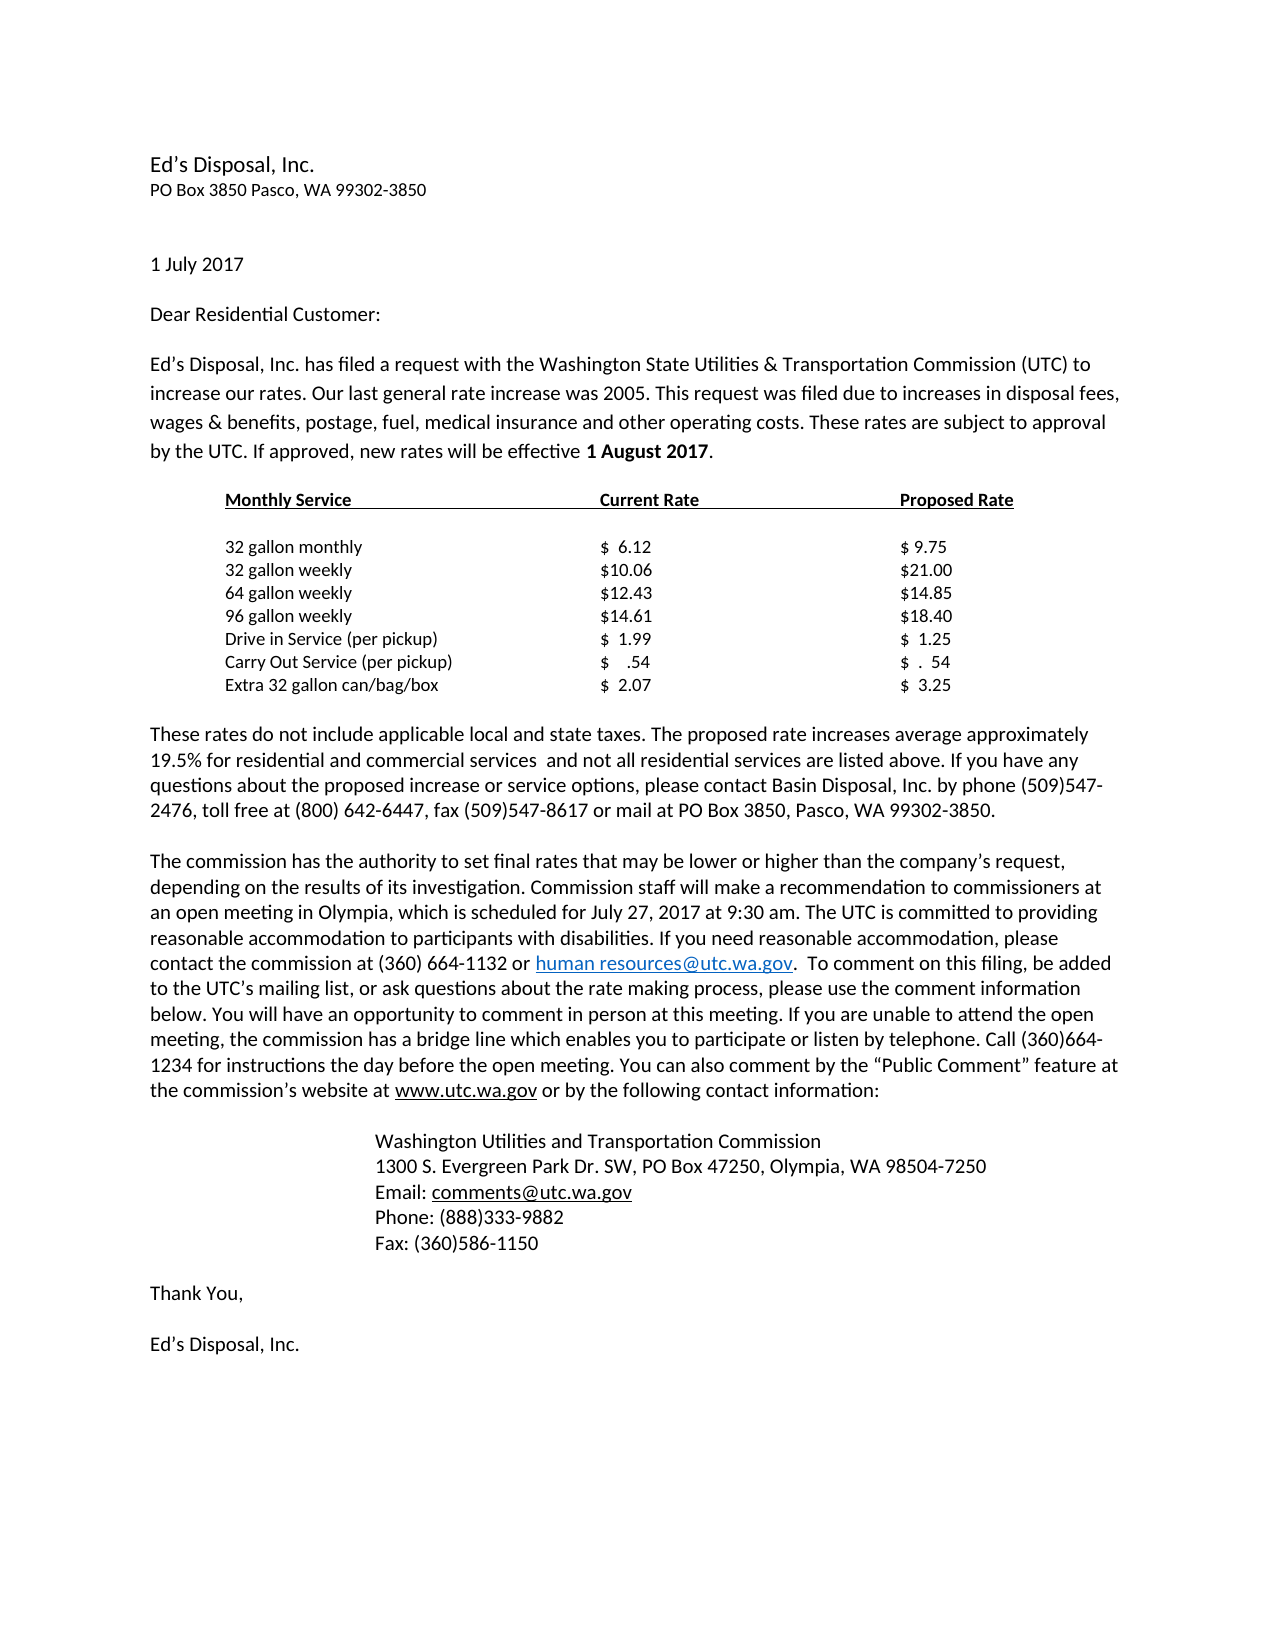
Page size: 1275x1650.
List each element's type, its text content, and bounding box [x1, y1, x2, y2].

text Email: comments@utc.wa.gov [300, 1179, 1125, 1204]
text 96 gallon weekly $14.61 $18.40 [225, 604, 1125, 627]
text Fax: (360)586-1150 [300, 1230, 1125, 1255]
text Drive in Service (per pickup) $ 1.99 $ 1.25 [225, 627, 1125, 650]
text Extra 32 gallon can/bag/box $ 2.07 $ 3.25 [225, 673, 1125, 696]
text Thank You, [150, 1281, 1125, 1306]
text 1300 S. Evergreen Park Dr. SW, PO Box 47250, Olympia, WA 98504-7250 [375, 1153, 1125, 1179]
text Ed’s Disposal, Inc. [150, 150, 1125, 178]
text Dear Residential Customer: [150, 301, 1125, 326]
text Carry Out Service (per pickup) $ .54 $ . 54 [225, 650, 1125, 673]
text PO Box 3850 Pasco, WA 99302-3850 [150, 178, 1125, 201]
text 32 gallon weekly $10.06 $21.00 [150, 558, 1125, 581]
text 32 gallon monthly $ 6.12 $ 9.75 [150, 536, 1125, 558]
text 1 July 2017 [150, 251, 1125, 276]
text Phone: (888)333-9882 [300, 1204, 1125, 1230]
text Ed’s Disposal, Inc. has filed a request with the Washington State Utilities & Transportation Commission (UTC) to increase our rates. Our last general rate increase was 2005. This request was filed due to increases in disposal fees, wages & benefits, postage, fuel, medical insurance and other operating costs. These rates are subject to approval by the UTC. If approved, new rates will be effective 1 August 2017. [150, 351, 1125, 464]
text These rates do not include applicable local and state taxes. The proposed rate increases average approximately 19.5% for residential and commercial services and not all residential services are listed above. If you have any questions about the proposed increase or service options, please contact Basin Disposal, Inc. by phone (509)547-2476, toll free at (800) 642-6447, fax (509)547-8617 or mail at PO Box 3850, Pasco, WA 99302-3850. [150, 721, 1125, 823]
text Monthly Service Current Rate Proposed Rate [150, 488, 1125, 511]
text 64 gallon weekly $12.43 $14.85 [150, 581, 1125, 604]
text Washington Utilities and Transportation Commission [300, 1128, 1125, 1153]
text The commission has the authority to set final rates that may be lower or higher than the company’s request, depending on the results of its investigation. Commission staff will make a recommendation to commissioners at an open meeting in Olympia, which is scheduled for July 27, 2017 at 9:30 am. The UTC is committed to providing reasonable accommodation to participants with disabilities. If you need reasonable accommodation, please contact the commission at (360) 664-1132 or human resources@utc.wa.gov. To comment on this filing, be added to the UTC’s mailing list, or ask questions about the rate making process, please use the comment information below. You will have an opportunity to comment in person at this meeting. If you are unable to attend the open meeting, the commission has a bridge line which enables you to participate or listen by telephone. Call (360)664-1234 for instructions the day before the open meeting. You can also comment by the “Public Comment” feature at the commission’s website at www.utc.wa.gov or by the following contact information: [150, 848, 1125, 1103]
text Ed’s Disposal, Inc. [150, 1331, 1125, 1357]
